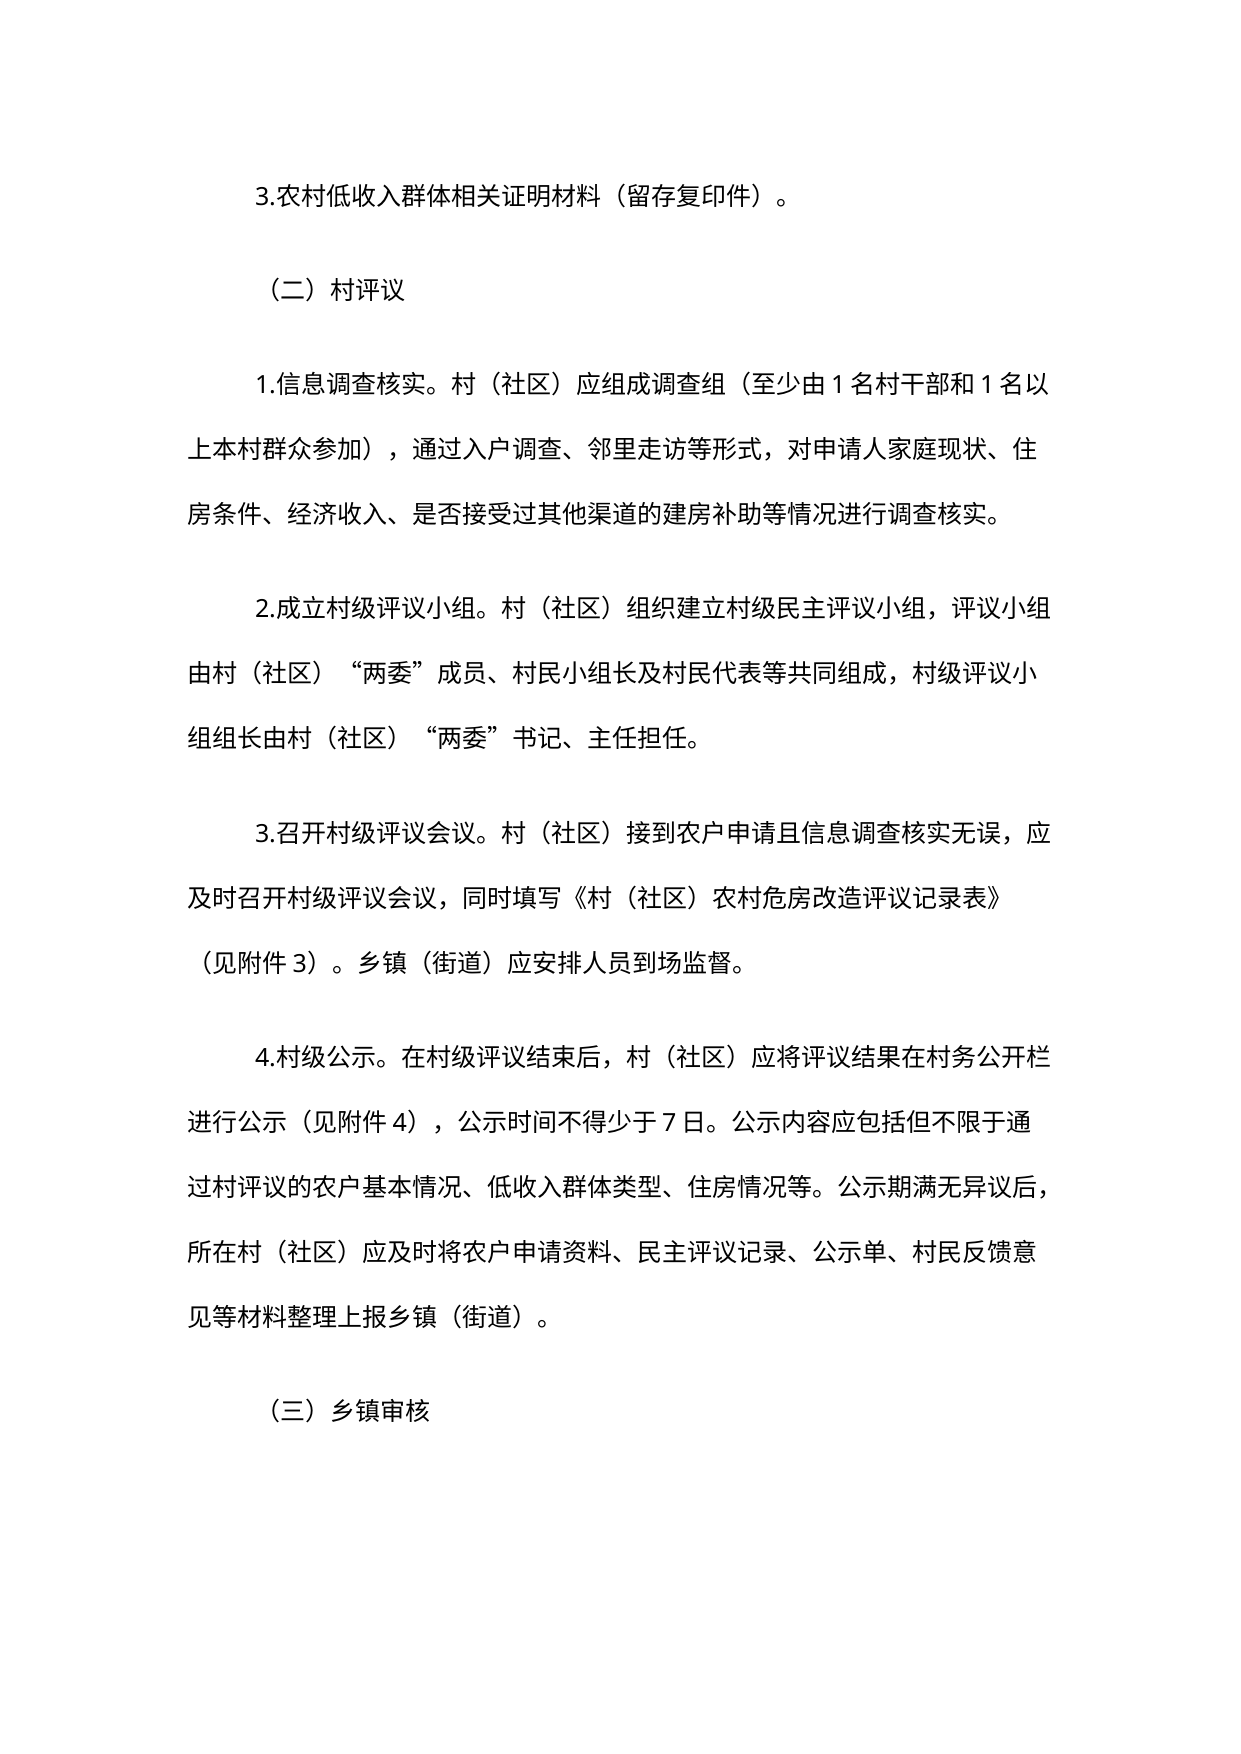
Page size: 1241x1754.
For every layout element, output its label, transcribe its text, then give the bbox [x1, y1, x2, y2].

text 3.农村低收入群体相关证明材料（留存复印件）。 [187, 162, 1053, 227]
text 3.召开村级评议会议。村（社区）接到农户申请且信息调查核实无误，应及时召开村级评议会议，同时填写《村（社区）农村危房改造评议记录表》（见附件3）。乡镇（街道）应安排人员到场监督。 [187, 799, 1053, 994]
text 1.信息调查核实。村（社区）应组成调查组（至少由1名村干部和1名以上本村群众参加），通过入户调查、邻里走访等形式，对申请人家庭现状、住房条件、经济收入、是否接受过其他渠道的建房补助等情况进行调查核实。 [187, 350, 1053, 545]
text （二）村评议 [187, 256, 1053, 321]
text 2.成立村级评议小组。村（社区）组织建立村级民主评议小组，评议小组由村（社区）“两委”成员、村民小组长及村民代表等共同组成，村级评议小组组长由村（社区）“两委”书记、主任担任。 [187, 574, 1053, 769]
text 4.村级公示。在村级评议结束后，村（社区）应将评议结果在村务公开栏进行公示（见附件4），公示时间不得少于7日。公示内容应包括但不限于通过村评议的农户基本情况、低收入群体类型、住房情况等。公示期满无异议后，所在村（社区）应及时将农户申请资料、民主评议记录、公示单、村民反馈意见等材料整理上报乡镇（街道）。 [187, 1023, 1053, 1348]
text （三）乡镇审核 [187, 1377, 1053, 1442]
